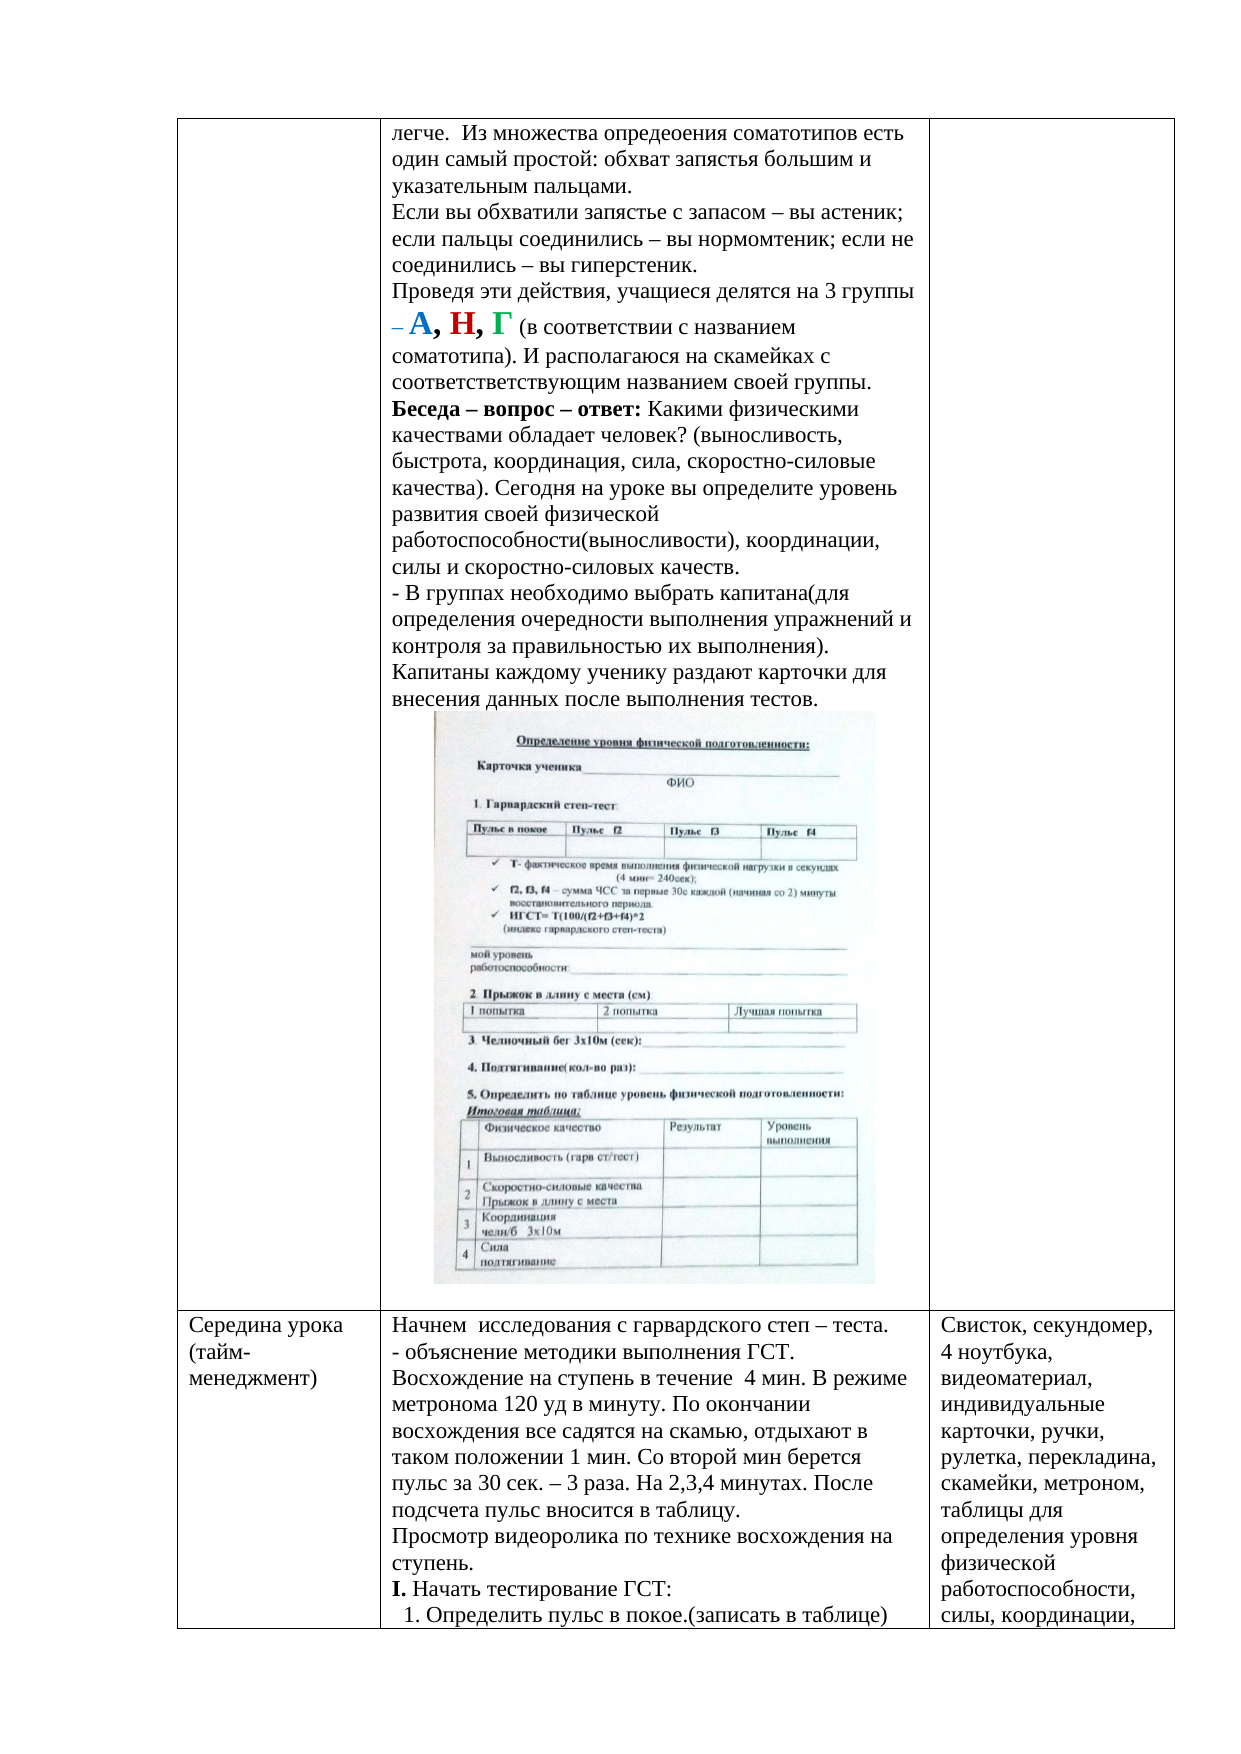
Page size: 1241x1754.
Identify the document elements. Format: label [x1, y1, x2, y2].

table_cell [930, 1311, 1174, 1628]
table_cell [381, 119, 929, 1310]
table_cell [381, 1311, 929, 1628]
table_cell [930, 119, 1174, 1310]
table_cell [178, 1311, 380, 1628]
table_cell [178, 119, 380, 1310]
picture [433, 711, 876, 1284]
